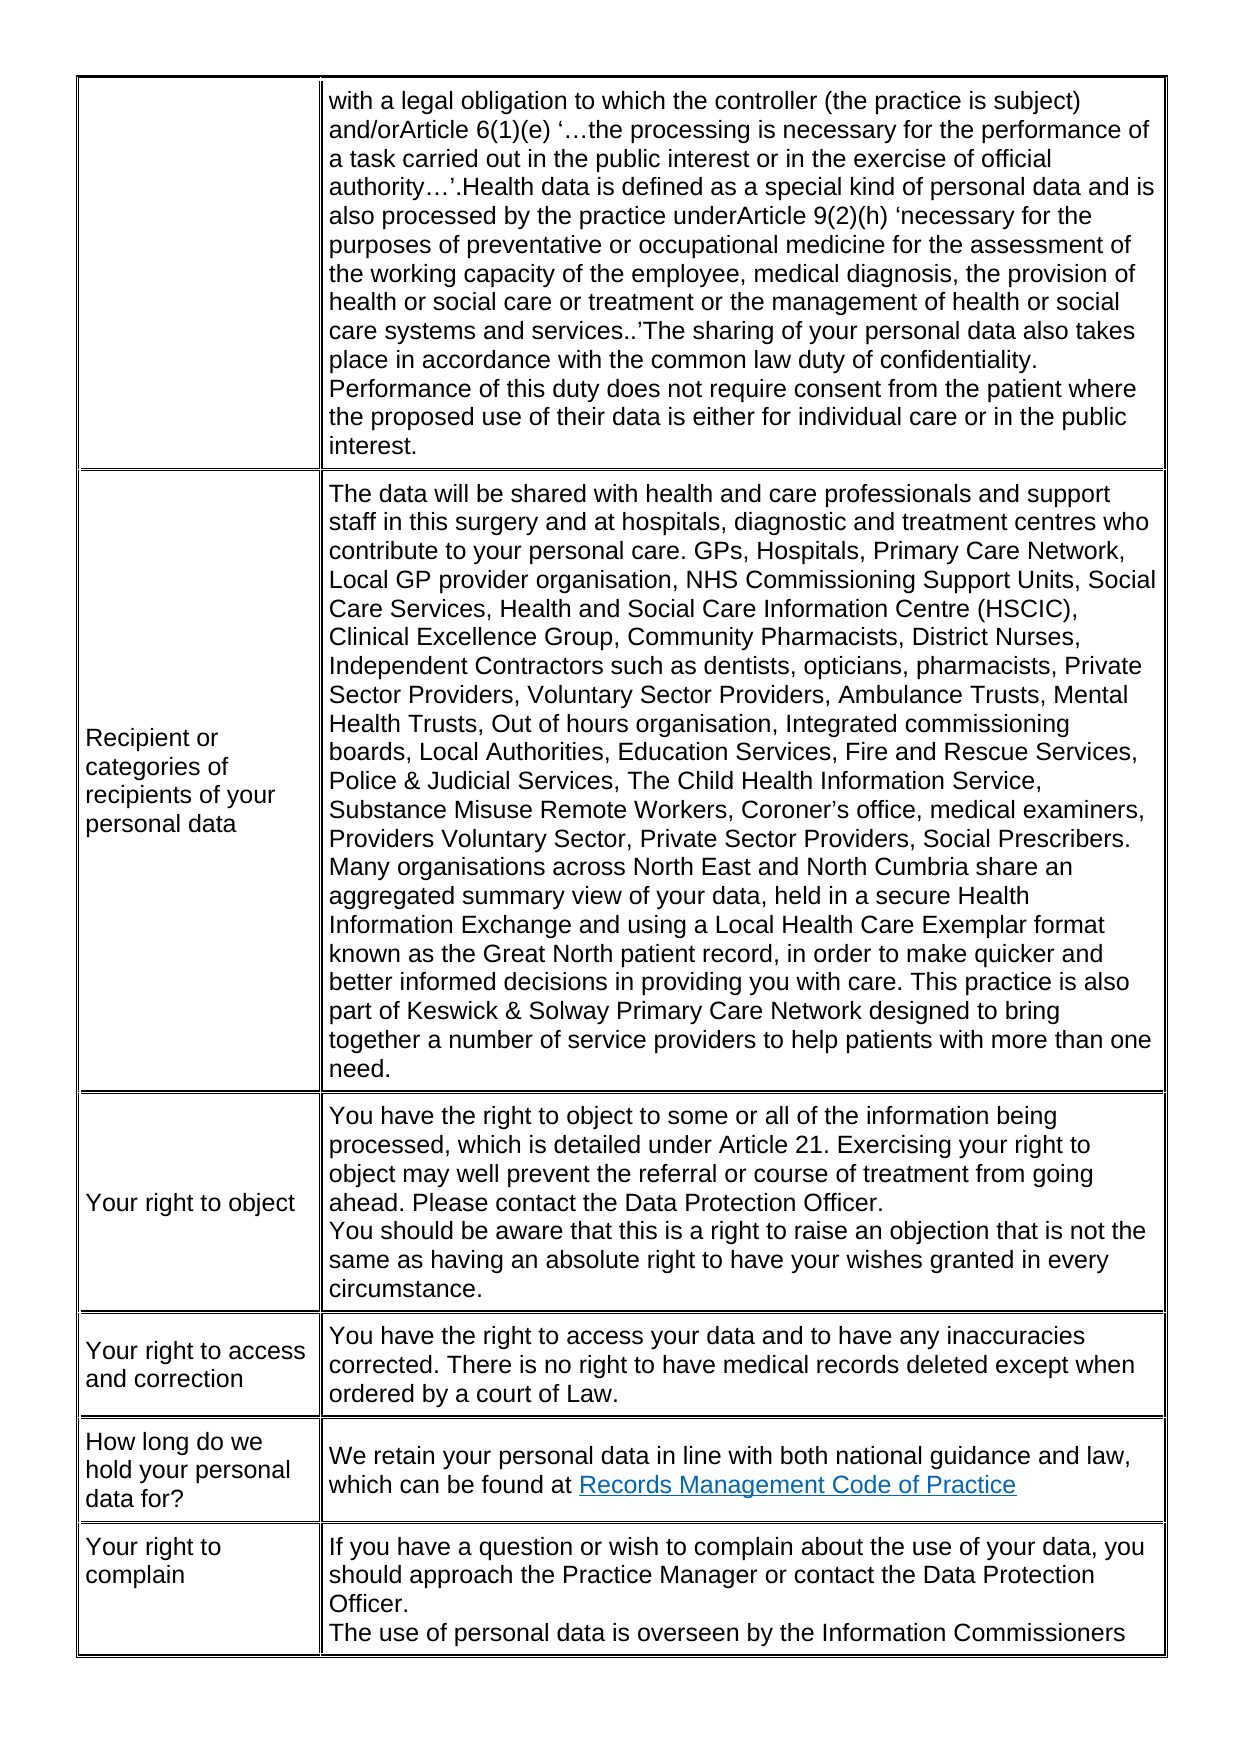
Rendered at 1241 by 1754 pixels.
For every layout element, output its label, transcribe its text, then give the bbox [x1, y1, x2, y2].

table_cell Recipient or categories of recipients of your personal data [77, 468, 321, 1090]
table_cell You have the right to object to some or all of the information being processed, which is detailed under Article 21. Exercising your right to object may well prevent the referral or course of treatment from going ahead. Please contact the Data Protection Officer. You should be aware that this is a right to raise an objection that is not the same as having an absolute right to have your wishes granted in every circumstance. [323, 1090, 1165, 1310]
table_cell Your right to object [79, 1090, 319, 1310]
table_cell How long do we hold your personal data for? [79, 1415, 319, 1521]
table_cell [79, 77, 321, 468]
table_cell You have the right to access your data and to have any inaccuracies corrected. There is no right to have medical records deleted except when ordered by a court of Law. [323, 1310, 1165, 1415]
table_cell The data will be shared with health and care professionals and support staff in this surgery and at hospitals, diagnostic and treatment centres who contribute to your personal care. GPs, Hospitals, Primary Care Network, Local GP provider organisation, NHS Commissioning Support Units, Social Care Services, Health and Social Care Information Centre (HSCIC), Clinical Excellence Group, Community Pharmacists, District Nurses, Independent Contractors such as dentists, opticians, pharmacists, Private Sector Providers, Voluntary Sector Providers, Ambulance Trusts, Mental Health Trusts, Out of hours organisation, Integrated commissioning boards, Local Authorities, Education Services, Fire and Rescue Services, Police & Judicial Services, The Child Health Information Service, Substance Misuse Remote Workers, Coroner’s office, medical examiners, Providers Voluntary Sector, Private Sector Providers, Social Prescribers. Many organisations across North East and North Cumbria share an aggregated summary view of your data, held in a secure Health Information Exchange and using a Local Health Care Exemplar format known as the Great North patient record, in order to make quicker and better informed decisions in providing you with care. This practice is also part of Keswick & Solway Primary Care Network designed to bring together a number of service providers to help patients with more than one need. [321, 468, 1166, 1090]
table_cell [321, 78, 1164, 468]
table_cell Your right to access and correction [79, 1310, 319, 1415]
table_cell We retain your personal data in line with both national guidance and law, which can be found at Records Management Code of Practice [323, 1415, 1165, 1521]
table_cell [321, 1521, 1166, 1654]
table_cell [77, 1521, 321, 1654]
